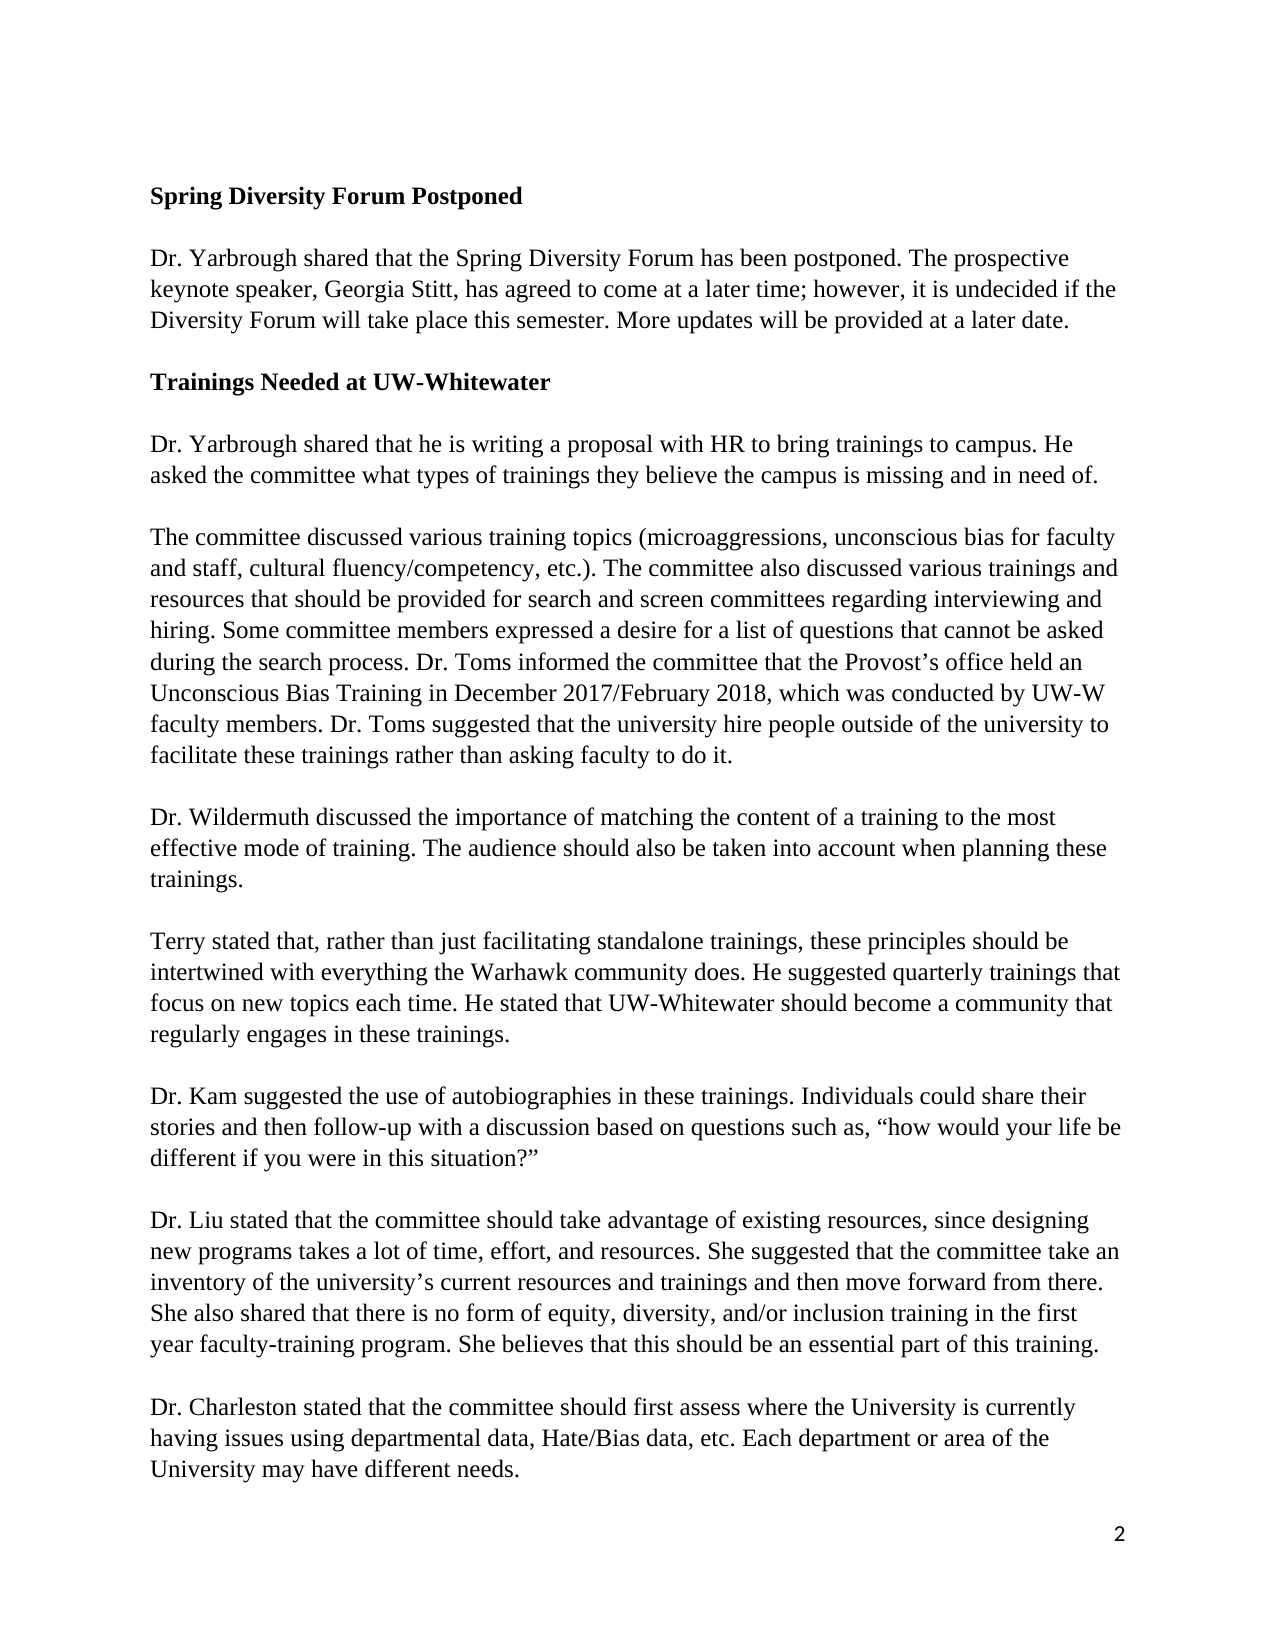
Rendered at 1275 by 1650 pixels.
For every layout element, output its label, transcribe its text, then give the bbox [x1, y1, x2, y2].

text Dr. Wildermuth discussed the importance of matching the content of a training to the most effective mode of training. The audience should also be taken into account when planning these trainings. [150, 802, 1125, 893]
text Trainings Needed at UW-Whitewater [150, 367, 1125, 396]
text Dr. Yarbrough shared that he is writing a proposal with HR to bring trainings to campus. He asked the committee what types of trainings they believe the campus is missing and in need of. [150, 429, 1125, 489]
text Dr. Liu stated that the committee should take advantage of existing resources, since designing new programs takes a lot of time, effort, and resources. She suggested that the committee take an inventory of the university’s current resources and trainings and then move forward from there. She also shared that there is no form of equity, diversity, and/or inclusion training in the first year faculty-training program. She believes that this should be an essential part of this training. [150, 1205, 1125, 1358]
text Dr. Yarbrough shared that the Spring Diversity Forum has been postponed. The prospective keynote speaker, Georgia Stitt, has agreed to come at a later time; however, it is undecided if the Diversity Forum will take place this semester. More updates will be provided at a later date. [150, 243, 1125, 334]
text Terry stated that, rather than just facilitating standalone trainings, these principles should be intertwined with everything the Warhawk community does. He suggested quarterly trainings that focus on new topics each time. He stated that UW-Whitewater should become a community that regularly engages in these trainings. [150, 926, 1125, 1048]
text Spring Diversity Forum Postponed [150, 181, 1125, 210]
text Dr. Kam suggested the use of autobiographies in these trainings. Individuals could share their stories and then follow-up with a discussion based on questions such as, “how would your life be different if you were in this situation?” [150, 1081, 1125, 1172]
text The committee discussed various training topics (microaggressions, unconscious bias for faculty and staff, cultural fluency/competency, etc.). The committee also discussed various trainings and resources that should be provided for search and screen committees regarding interviewing and hiring. Some committee members expressed a desire for a list of questions that cannot be asked during the search process. Dr. Toms informed the committee that the Provost’s office held an Unconscious Bias Training in December 2017/February 2018, which was conducted by UW-W faculty members. Dr. Toms suggested that the university hire people outside of the university to facilitate these trainings rather than asking faculty to do it. [150, 522, 1125, 768]
text Dr. Charleston stated that the committee should first assess where the University is currently having issues using departmental data, Hate/Bias data, etc. Each department or area of the University may have different needs. [150, 1392, 1125, 1482]
